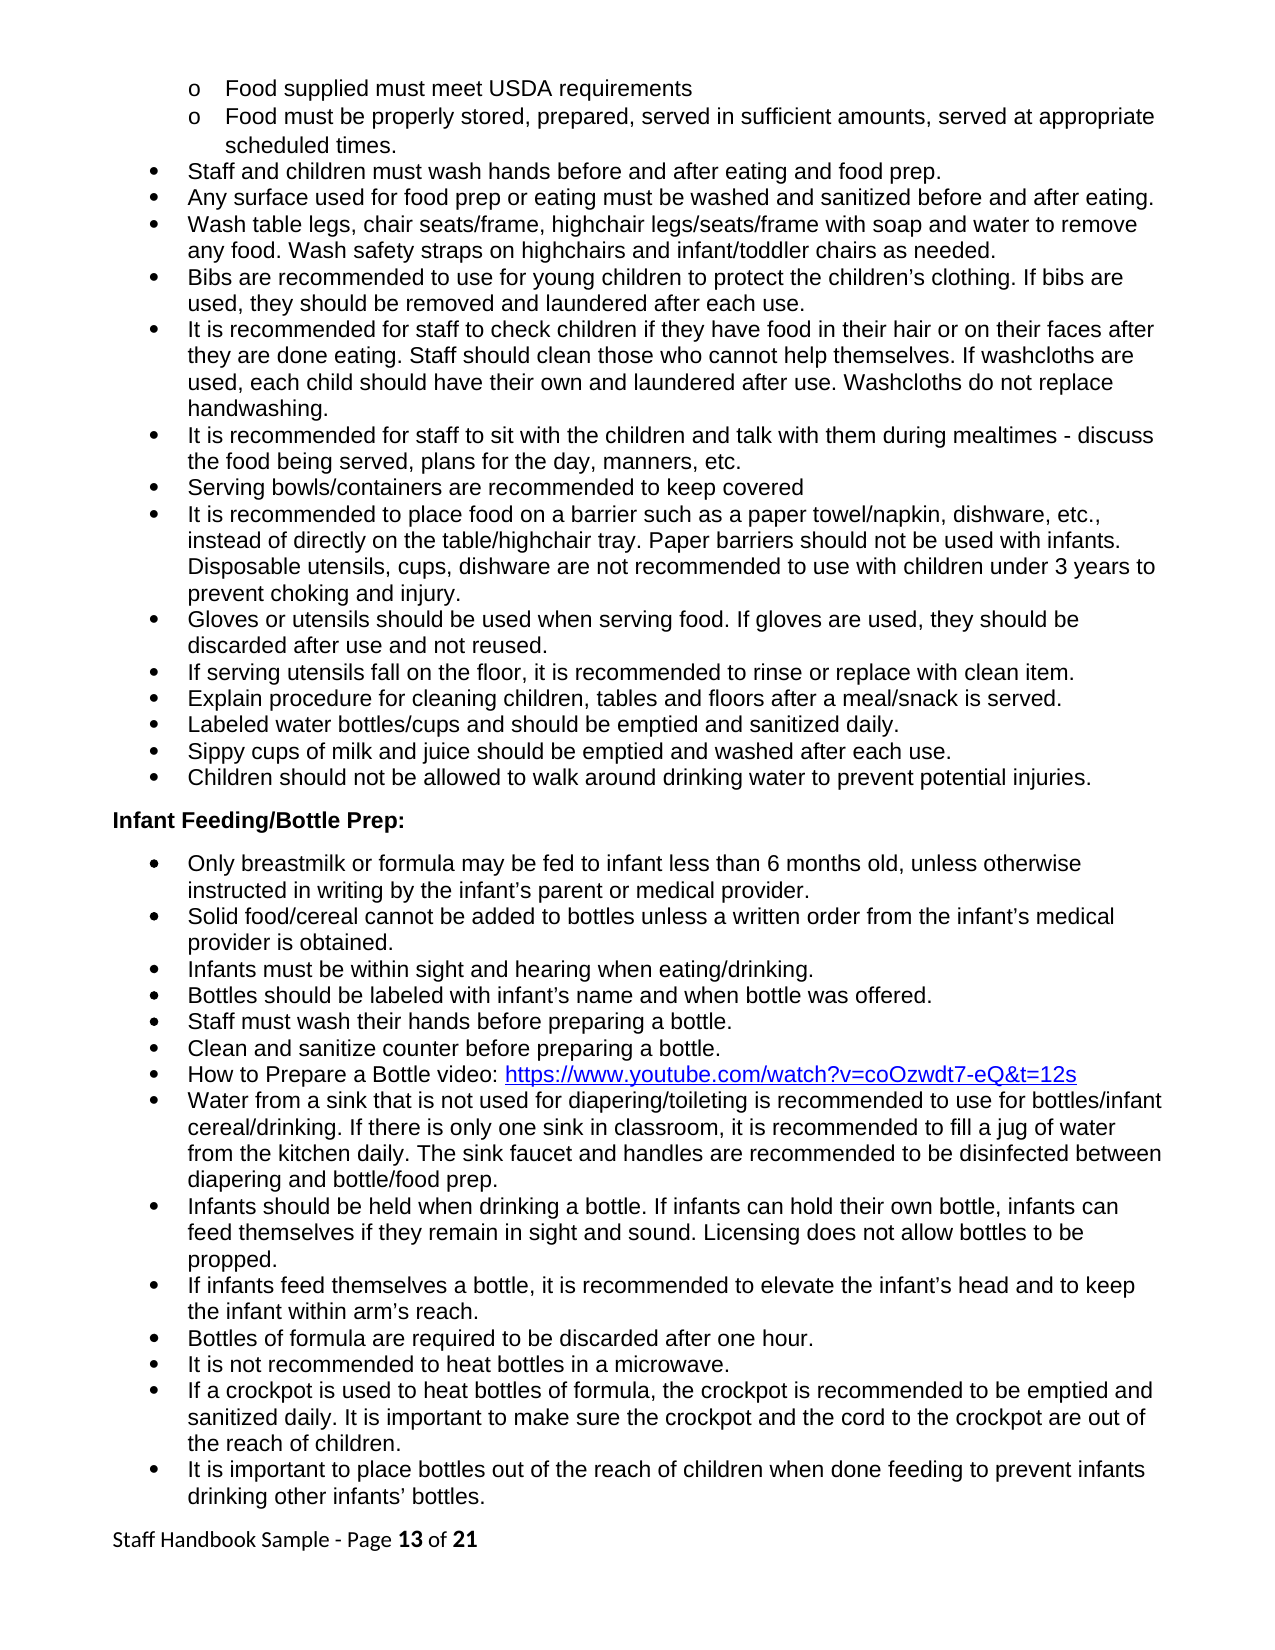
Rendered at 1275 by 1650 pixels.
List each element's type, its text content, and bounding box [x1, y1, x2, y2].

list Solid food/cereal cannot be added to bottles unless a written order from the infant’s medical provider is obtained. [150, 903, 1162, 956]
list Serving bowls/containers are recommended to keep covered [150, 474, 1162, 501]
list It is recommended to place food on a barrier such as a paper towel/napkin, dishware, etc., instead of directly on the table/highchair tray. Paper barriers should not be used with infants. Disposable utensils, cups, dishware are not recommended to use with children under 3 years to prevent choking and injury. [150, 501, 1162, 606]
list Bibs are recommended to use for young children to protect the children’s clothing. If bibs are used, they should be removed and laundered after each use. [150, 263, 1162, 316]
list If a crockpot is used to heat bottles of formula, the crockpot is recommended to be emptied and sanitized daily. It is important to make sure the crockpot and the cord to the crockpot are out of the reach of children. [150, 1377, 1162, 1456]
list It is recommended for staff to sit with the children and talk with them during mealtimes - discuss the food being served, plans for the day, manners, etc. [150, 422, 1162, 474]
list Only breastmilk or formula may be fed to infant less than 6 months old, unless otherwise instructed in writing by the infant’s parent or medical provider. [150, 850, 1162, 903]
list It is important to place bottles out of the reach of children when done feeding to prevent infants drinking other infants’ bottles. [150, 1456, 1162, 1509]
list Gloves or utensils should be used when serving food. If gloves are used, they should be discarded after use and not reused. [150, 606, 1162, 659]
list Wash table legs, chair seats/frame, highchair legs/seats/frame with soap and water to remove any food. Wash safety straps on highchairs and infant/toddler chairs as needed. [150, 211, 1162, 263]
list Clean and sanitize counter before preparing a bottle. [150, 1035, 1162, 1061]
list Food must be properly stored, prepared, served in sufficient amounts, served at appropriate scheduled times. [187, 103, 1162, 158]
text Infant Feeding/Bottle Prep: [112, 807, 1162, 833]
list Infants must be within sight and hearing when eating/drinking. [150, 956, 1162, 982]
list Staff and children must wash hands before and after eating and food prep. [150, 158, 1162, 184]
list Bottles should be labeled with infant’s name and when bottle was offered. [150, 982, 1162, 1008]
list If infants feed themselves a bottle, it is recommended to elevate the infant’s head and to keep the infant within arm’s reach. [150, 1272, 1162, 1324]
list Any surface used for food prep or eating must be washed and sanitized before and after eating. [150, 184, 1162, 211]
list If serving utensils fall on the floor, it is recommended to rinse or replace with clean item. [150, 659, 1162, 685]
list Food supplied must meet USDA requirements [187, 75, 1162, 103]
list Water from a sink that is not used for diapering/toileting is recommended to use for bottles/infant cereal/drinking. If there is only one sink in classroom, it is recommended to fill a jug of water from the kitchen daily. The sink faucet and handles are recommended to be disinfected between diapering and bottle/food prep. [150, 1087, 1162, 1193]
list Bottles of formula are required to be discarded after one hour. [150, 1324, 1162, 1351]
list Explain procedure for cleaning children, tables and floors after a meal/snack is served. [150, 685, 1162, 711]
list Staff must wash their hands before preparing a bottle. [150, 1008, 1162, 1035]
list Labeled water bottles/cups and should be emptied and sanitized daily. [150, 711, 1162, 738]
list Sippy cups of milk and juice should be emptied and washed after each use. [150, 738, 1162, 764]
list Infants should be held when drinking a bottle. If infants can hold their own bottle, infants can feed themselves if they remain in sight and sound. Licensing does not allow bottles to be propped. [150, 1193, 1162, 1272]
list Children should not be allowed to walk around drinking water to prevent potential injuries. [150, 764, 1162, 791]
list How to Prepare a Bottle video: https://www.youtube.com/watch?v=coOzwdt7-eQ&t=12s [150, 1061, 1162, 1087]
list It is recommended for staff to check children if they have food in their hair or on their faces after they are done eating. Staff should clean those who cannot help themselves. If washcloths are used, each child should have their own and laundered after use. Washcloths do not replace handwashing. [150, 316, 1162, 422]
list It is not recommended to heat bottles in a microwave. [150, 1351, 1162, 1377]
